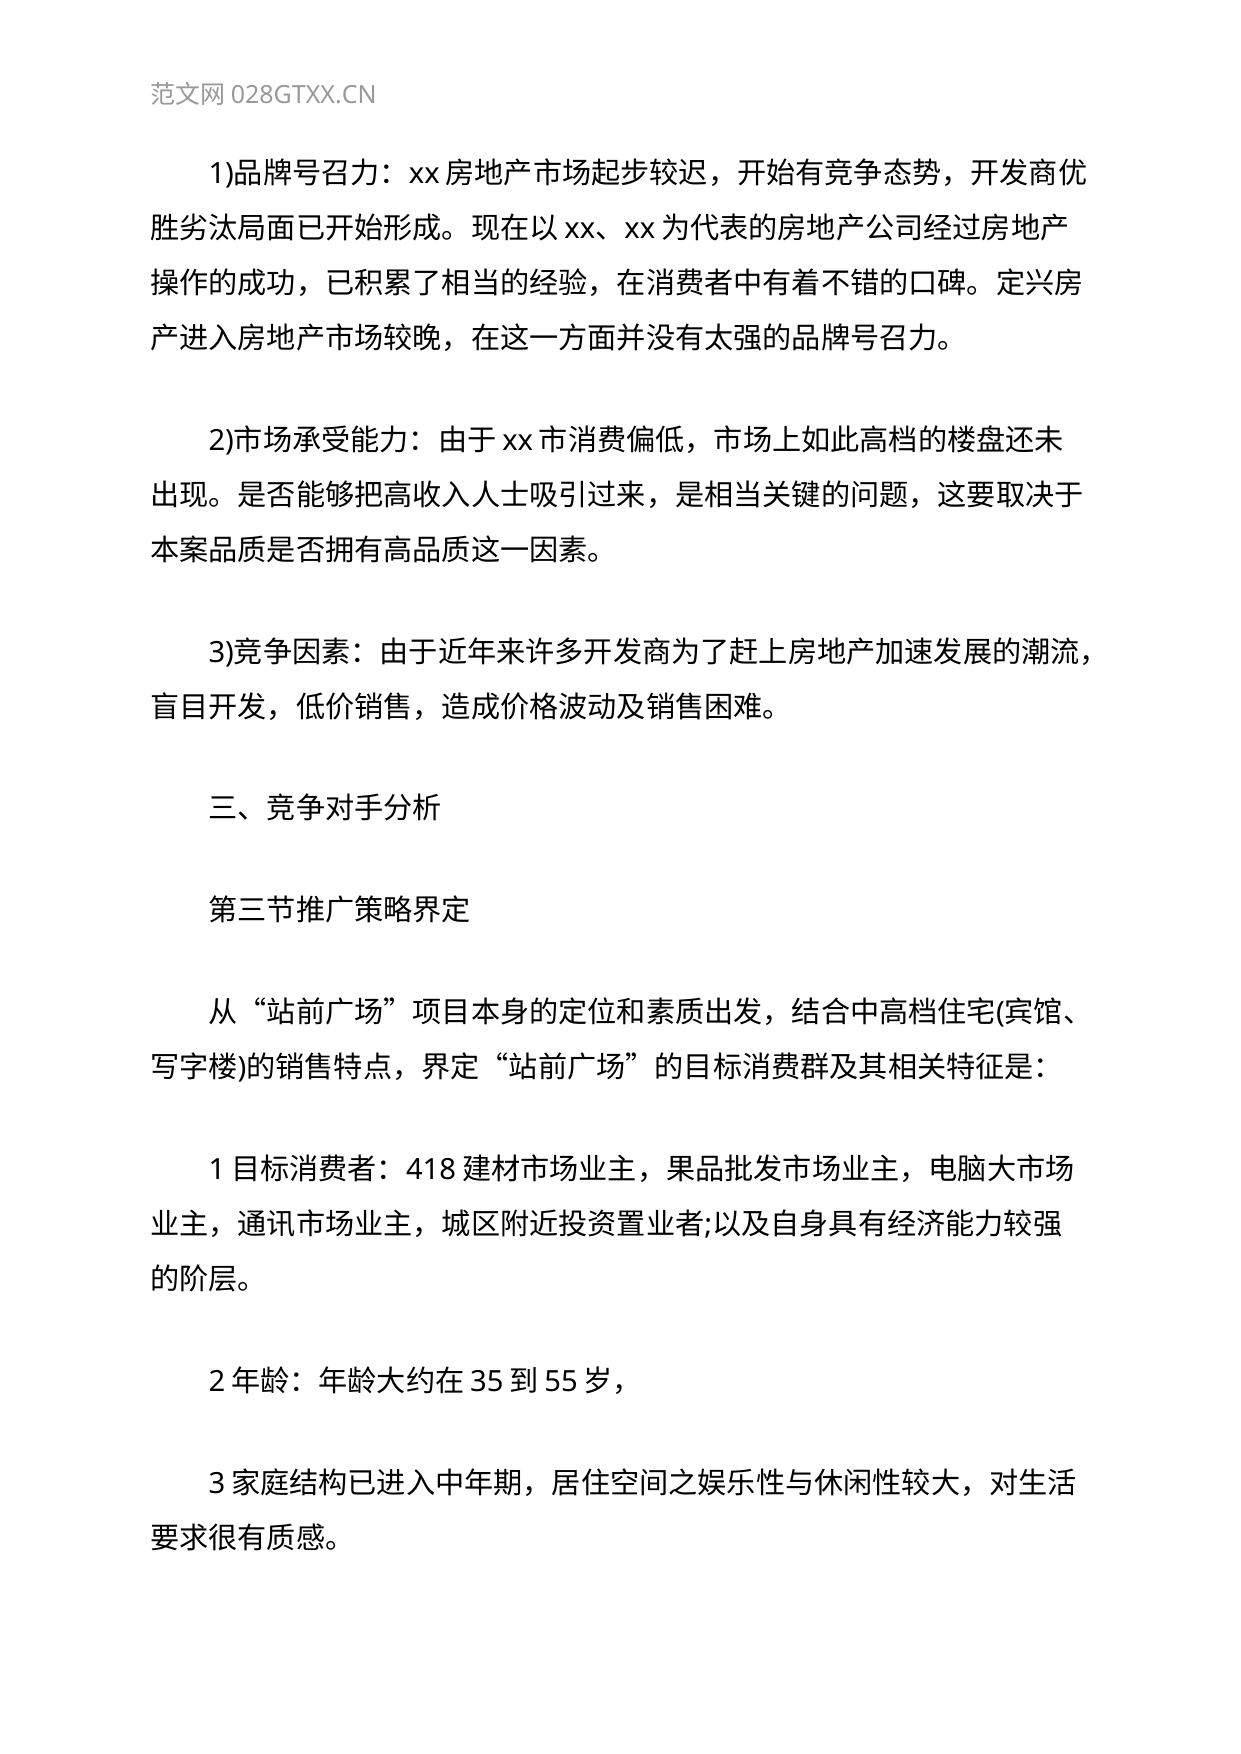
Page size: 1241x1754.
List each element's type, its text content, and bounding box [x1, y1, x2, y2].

text 2)市场承受能力：由于xx市消费偏低，市场上如此高档的楼盘还未出现。是否能够把高收入人士吸引过来，是相当关键的问题，这要取决于本案品质是否拥有高品质这一因素。 [150, 417, 1090, 569]
text 第三节推广策略界定 [150, 887, 1090, 929]
text 从“站前广场”项目本身的定位和素质出发，结合中高档住宅(宾馆、写字楼)的销售特点，界定“站前广场”的目标消费群及其相关特征是： [150, 989, 1090, 1086]
text 1)品牌号召力：xx房地产市场起步较迟，开始有竞争态势，开发商优胜劣汰局面已开始形成。现在以xx、xx为代表的房地产公司经过房地产操作的成功，已积累了相当的经验，在消费者中有着不错的口碑。定兴房产进入房地产市场较晚，在这一方面并没有太强的品牌号召力。 [150, 150, 1090, 357]
text 3家庭结构已进入中年期，居住空间之娱乐性与休闲性较大，对生活要求很有质感。 [150, 1459, 1090, 1557]
text 三、竞争对手分析 [150, 785, 1090, 827]
text 3)竞争因素：由于近年来许多开发商为了赶上房地产加速发展的潮流，盲目开发，低价销售，造成价格波动及销售困难。 [150, 628, 1090, 726]
text 1目标消费者：418建材市场业主，果品批发市场业主，电脑大市场业主，通讯市场业主，城区附近投资置业者;以及自身具有经济能力较强的阶层。 [150, 1146, 1090, 1298]
text 2年龄：年龄大约在35到55岁， [150, 1357, 1090, 1400]
